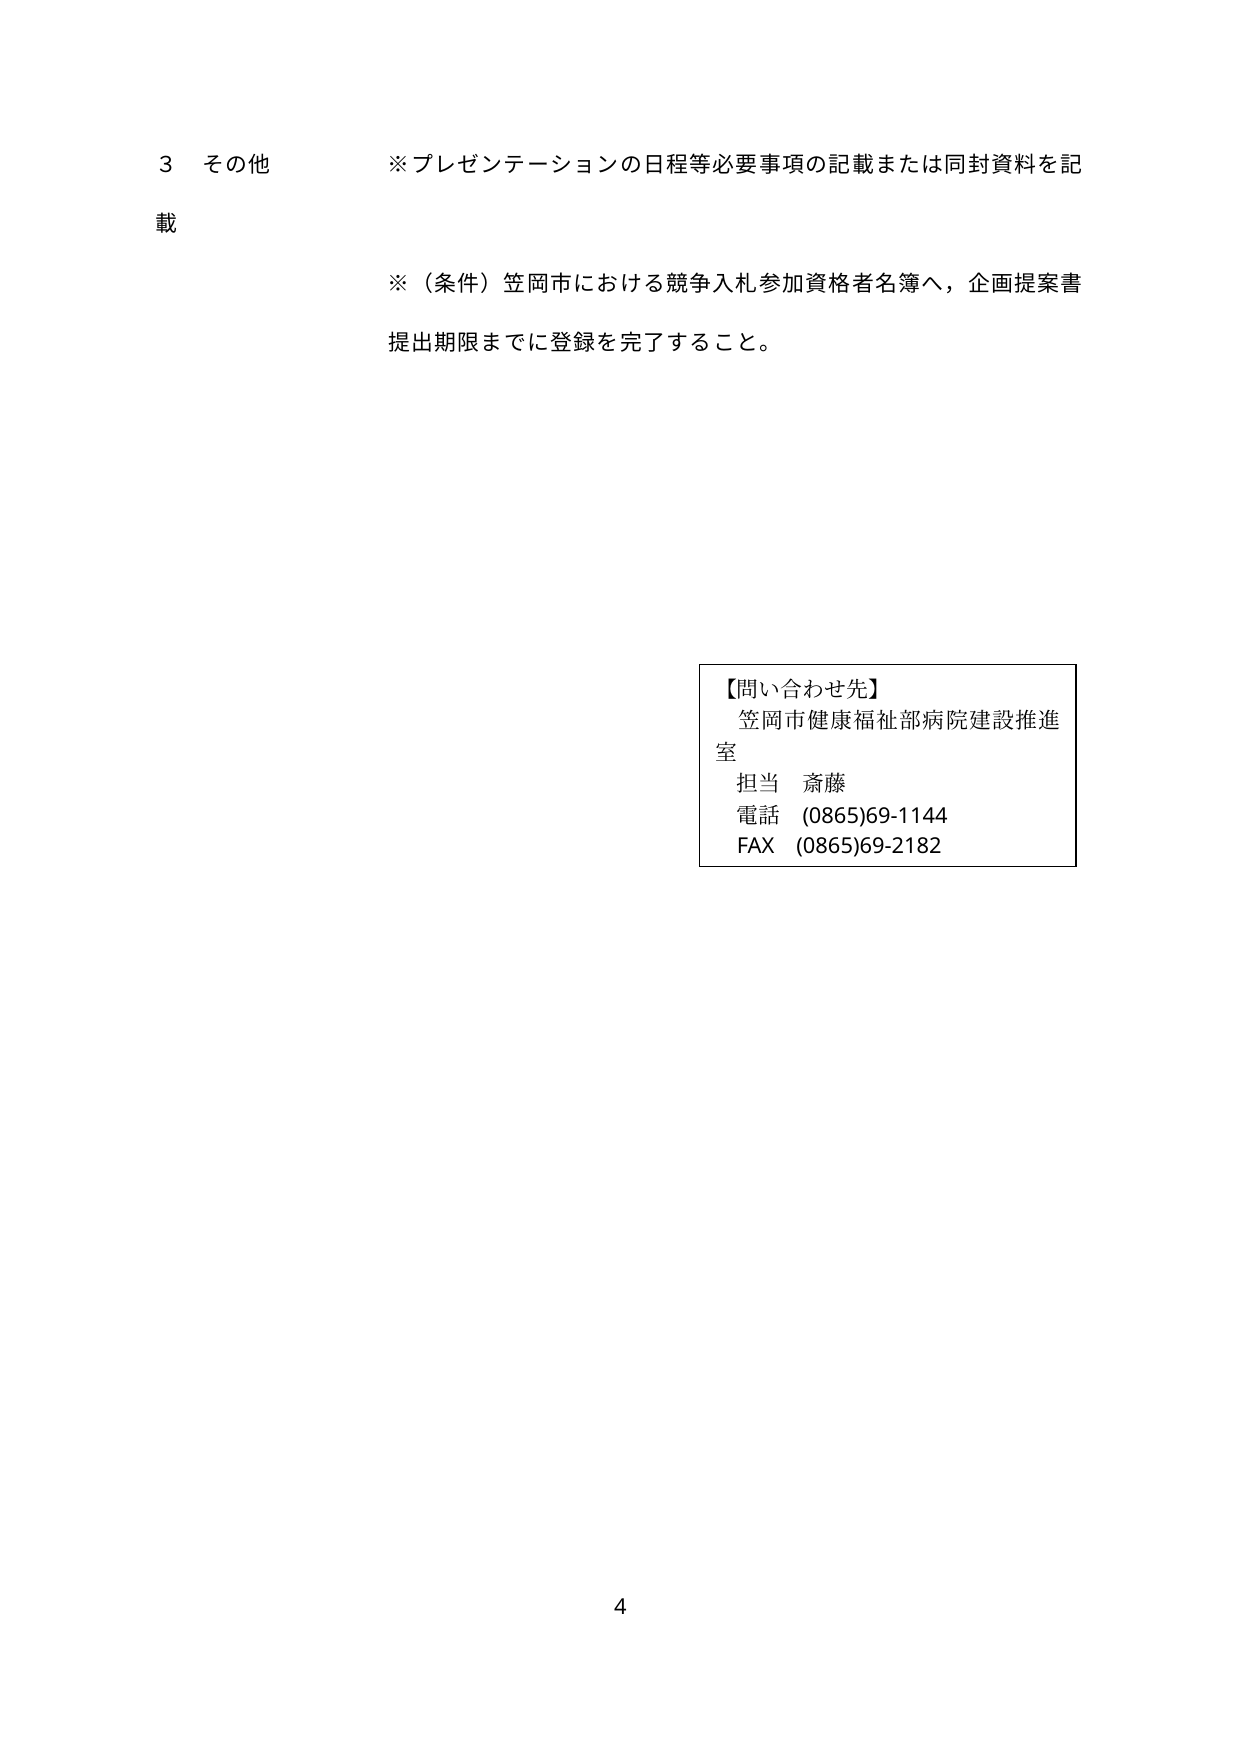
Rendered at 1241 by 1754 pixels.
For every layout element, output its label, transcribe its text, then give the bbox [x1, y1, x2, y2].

text ※（条件）笠岡市における競争入札参加資格者名簿へ，企画提案書提出期限までに登録を完了すること。 [156, 252, 1085, 371]
text ３ その他 ※プレゼンテーションの日程等必要事項の記載または同封資料を記載 [156, 133, 1085, 252]
